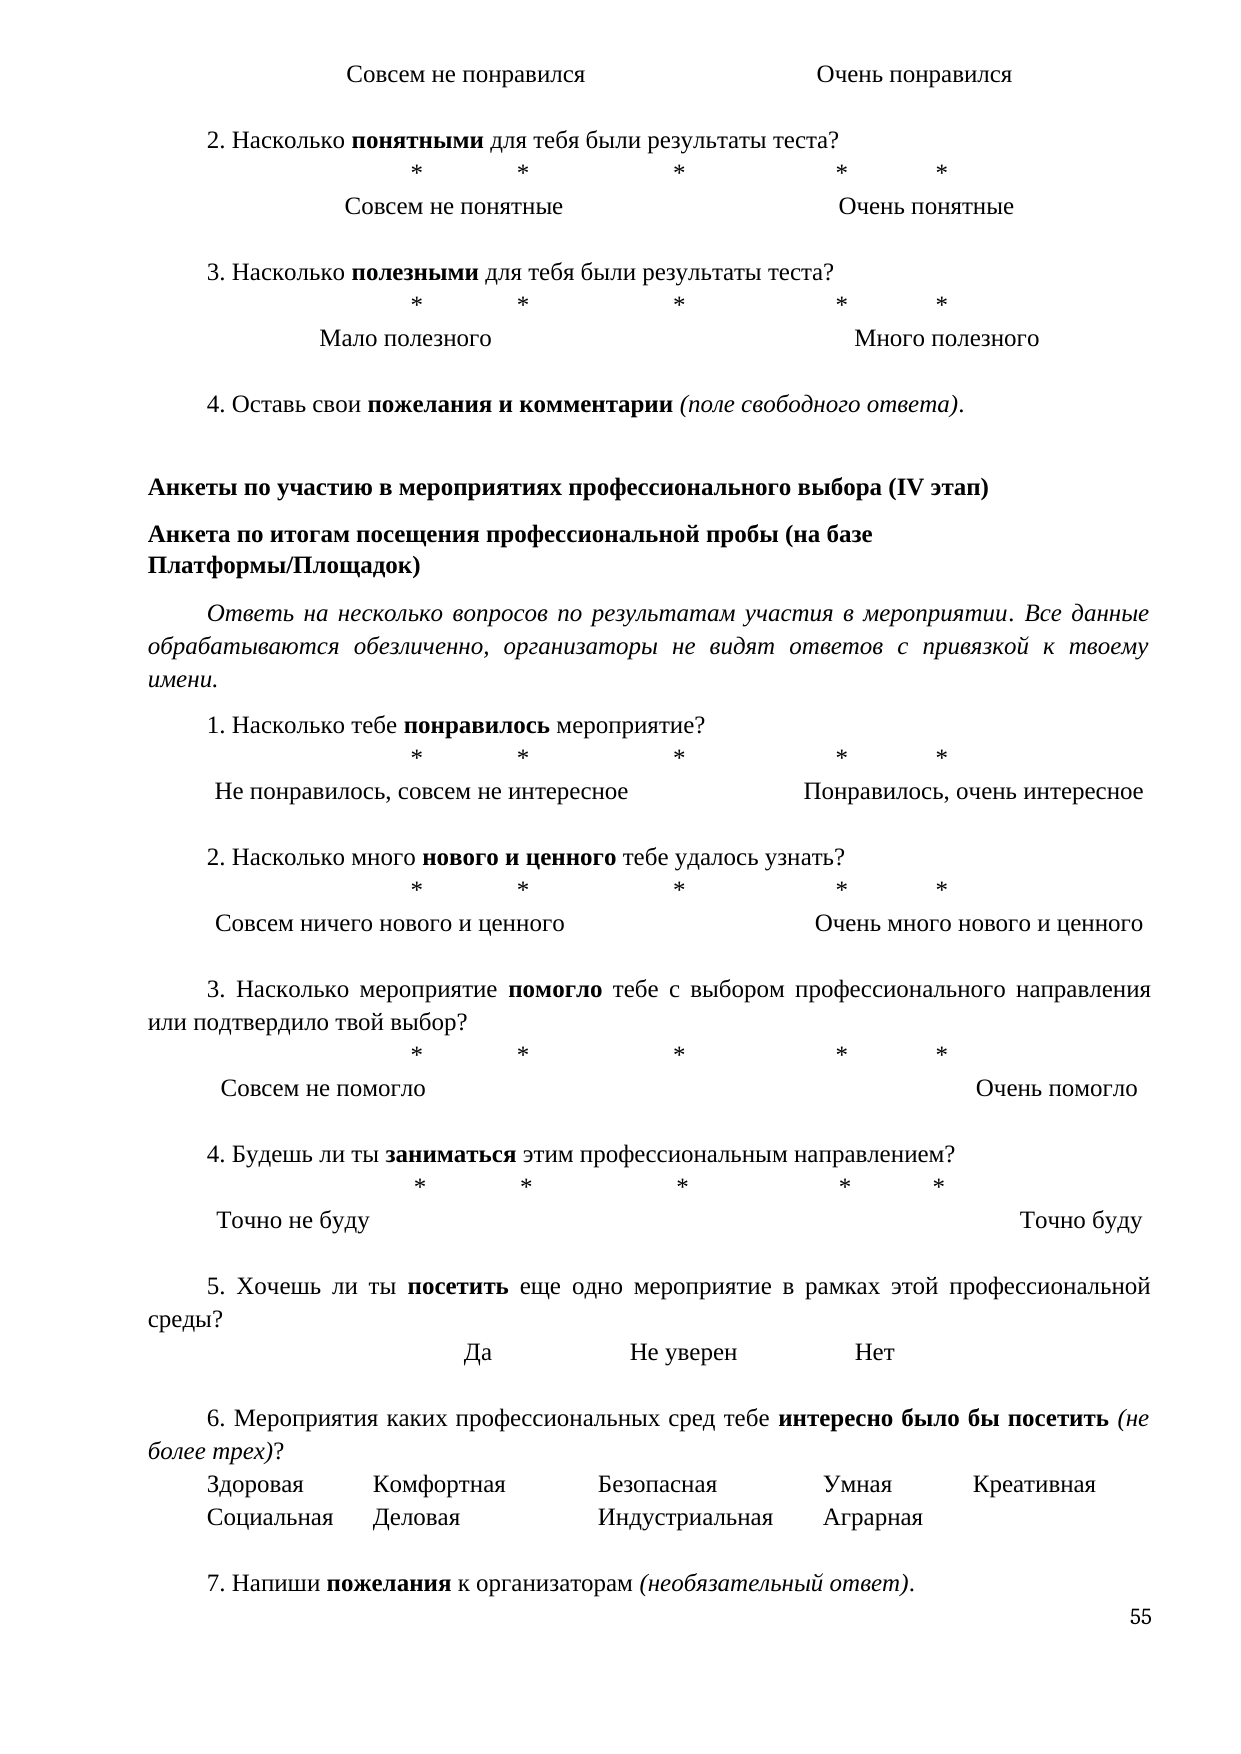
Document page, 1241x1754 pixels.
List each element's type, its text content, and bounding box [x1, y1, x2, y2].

text * * * * * [148, 158, 1152, 187]
text 5. Хочешь ли ты посетить еще одно мероприятие в рамках этой профессиональной среды? [148, 1271, 1152, 1333]
text Социальная Деловая Индустриальная Аграрная [148, 1502, 1152, 1531]
text Здоровая Комфортная Безопасная Умная Креативная [148, 1469, 1152, 1498]
text 2. Насколько понятными для тебя были результаты теста? [207, 125, 1152, 154]
text Анкеты по участию в мероприятиях профессионального выбора (IV этап) [148, 472, 1152, 501]
text Да Не уверен Нет [148, 1337, 1152, 1366]
text Совсем не понятные Очень понятные [148, 191, 1152, 220]
text Не понравилось, совсем не интересное Понравилось, очень интересное [148, 776, 1152, 805]
text Мало полезного Много полезного [148, 323, 1152, 352]
text 3. Насколько полезными для тебя были результаты теста? [207, 257, 1152, 286]
text 4. Будешь ли ты заниматься этим профессиональным направлением? [148, 1139, 1152, 1168]
text * * * * * [148, 875, 1152, 904]
text * * * * * [148, 1040, 1152, 1069]
text 3. Насколько мероприятие помогло тебе с выбором профессионального направления или подтвердило твой выбор? [148, 974, 1152, 1036]
text * * * * * [148, 743, 1152, 772]
text Ответь на несколько вопросов по результатам участия в мероприятии. Все данные обрабатываются обезличенно, организаторы не видят ответов с привязкой к твоему имени. [148, 598, 1152, 693]
text Точно не буду Точно буду [148, 1205, 1152, 1234]
text 1. Насколько тебе понравилось мероприятие? [148, 710, 1152, 739]
text Совсем не понравился Очень понравился [148, 59, 1152, 88]
text * * * * * [148, 290, 1152, 319]
text Анкета по итогам посещения профессиональной пробы (на базе Платформы/Площадок) [148, 519, 1152, 579]
text 6. Мероприятия каких профессиональных сред тебе интересно было бы посетить (не более трех)? [148, 1403, 1152, 1465]
text 2. Насколько много нового и ценного тебе удалось узнать? [148, 842, 1152, 871]
text 4. Оставь свои пожелания и комментарии (поле свободного ответа). [207, 389, 1152, 418]
text 7. Напиши пожелания к организаторам (необязательный ответ). [148, 1568, 1152, 1597]
text * * * * * [148, 1172, 1152, 1201]
text Совсем ничего нового и ценного Очень много нового и ценного [148, 908, 1152, 937]
text Совсем не помогло Очень помогло [148, 1073, 1152, 1102]
